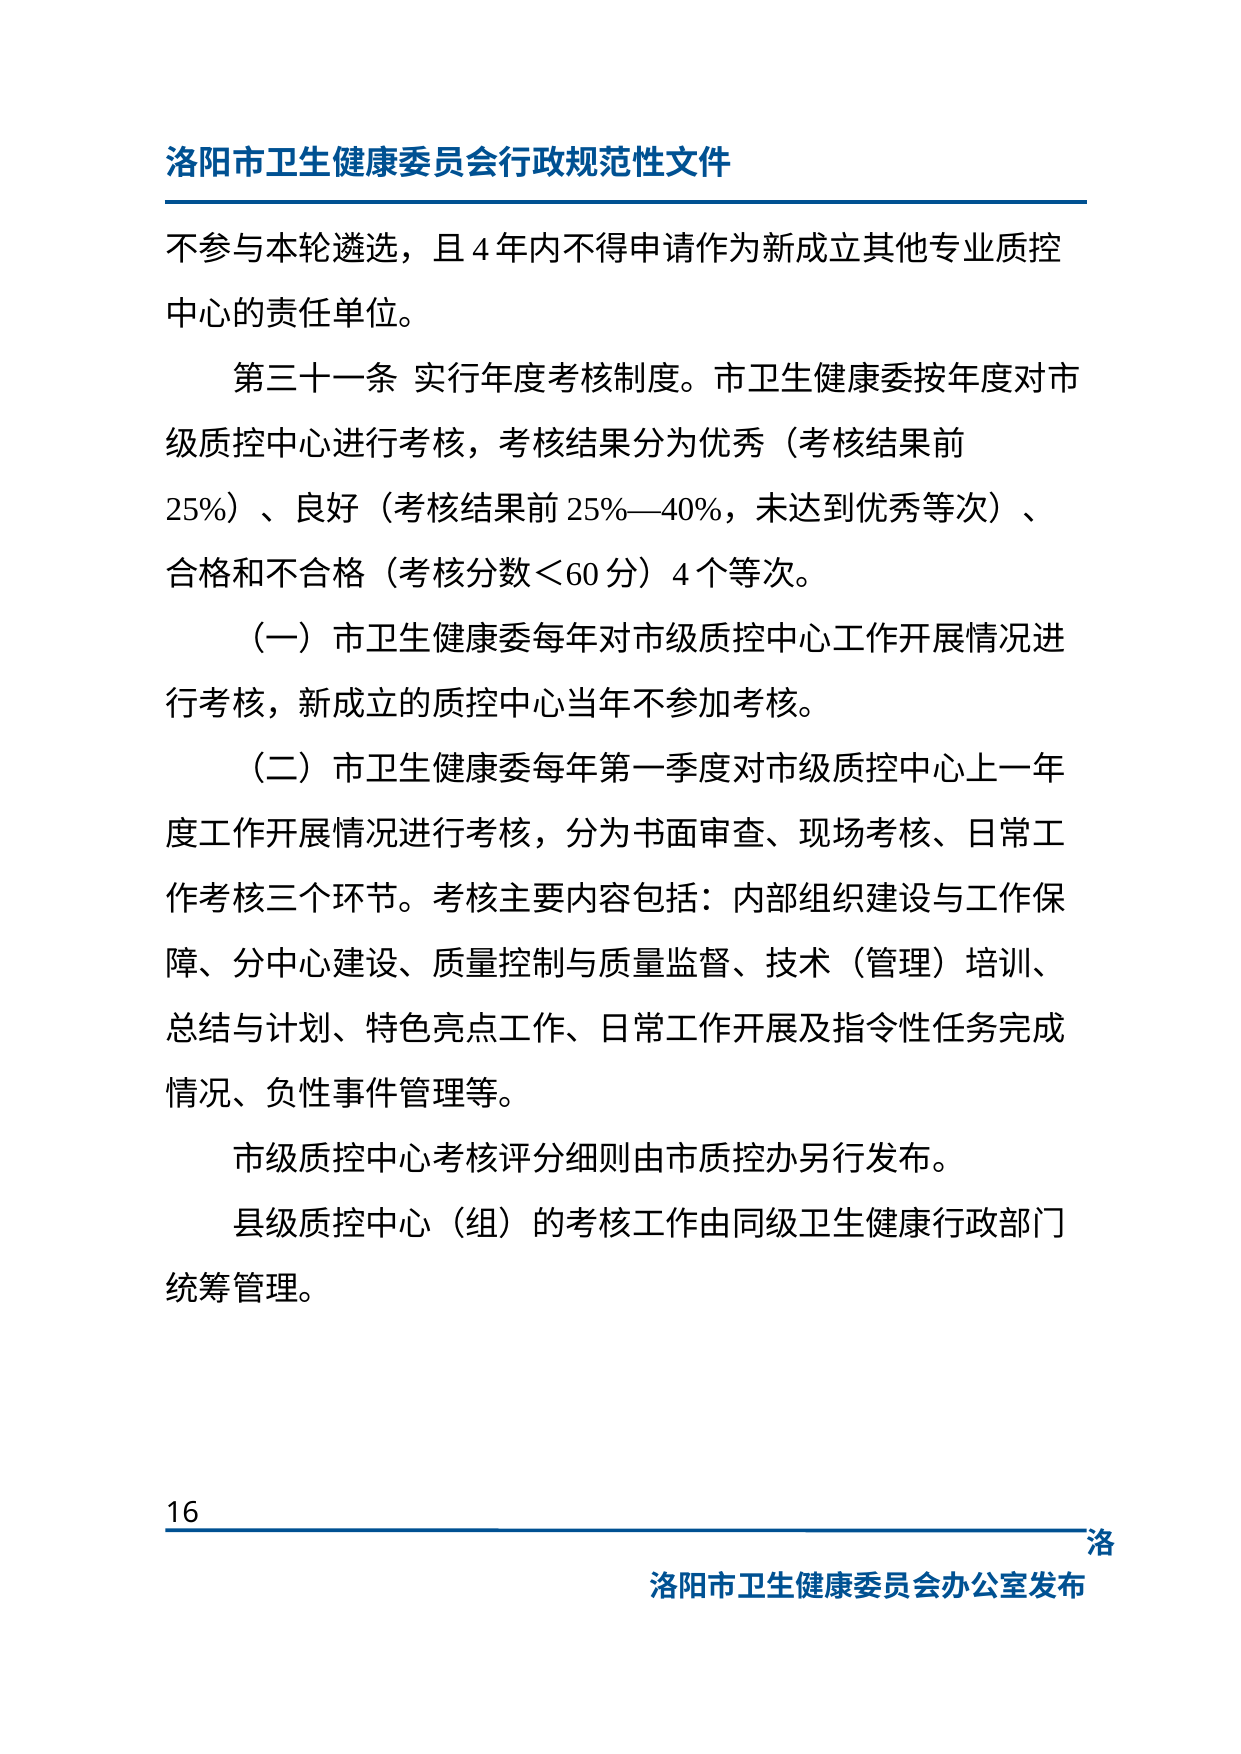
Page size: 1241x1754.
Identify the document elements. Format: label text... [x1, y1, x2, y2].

text 市级质控中心考核评分细则由市质控办另行发布。 [165, 1124, 1087, 1189]
text 第三十一条 实行年度考核制度。市卫生健康委按年度对市级质控中心进行考核，考核结果分为优秀（考核结果前25%）、良好（考核结果前25%—40%，未达到优秀等次）、合格和不合格（考核分数＜60分）4个等次。 [165, 344, 1087, 604]
text （二）市卫生健康委每年第一季度对市级质控中心上一年度工作开展情况进行考核，分为书面审查、现场考核、日常工作考核三个环节。考核主要内容包括：内部组织建设与工作保障、分中心建设、质量控制与质量监督、技术（管理）培训、总结与计划、特色亮点工作、日常工作开展及指令性任务完成情况、负性事件管理等。 [165, 734, 1087, 1124]
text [165, 214, 1087, 344]
text （一）市卫生健康委每年对市级质控中心工作开展情况进行考核，新成立的质控中心当年不参加考核。 [165, 604, 1087, 734]
text 县级质控中心（组）的考核工作由同级卫生健康行政部门统筹管理。 [165, 1189, 1087, 1319]
